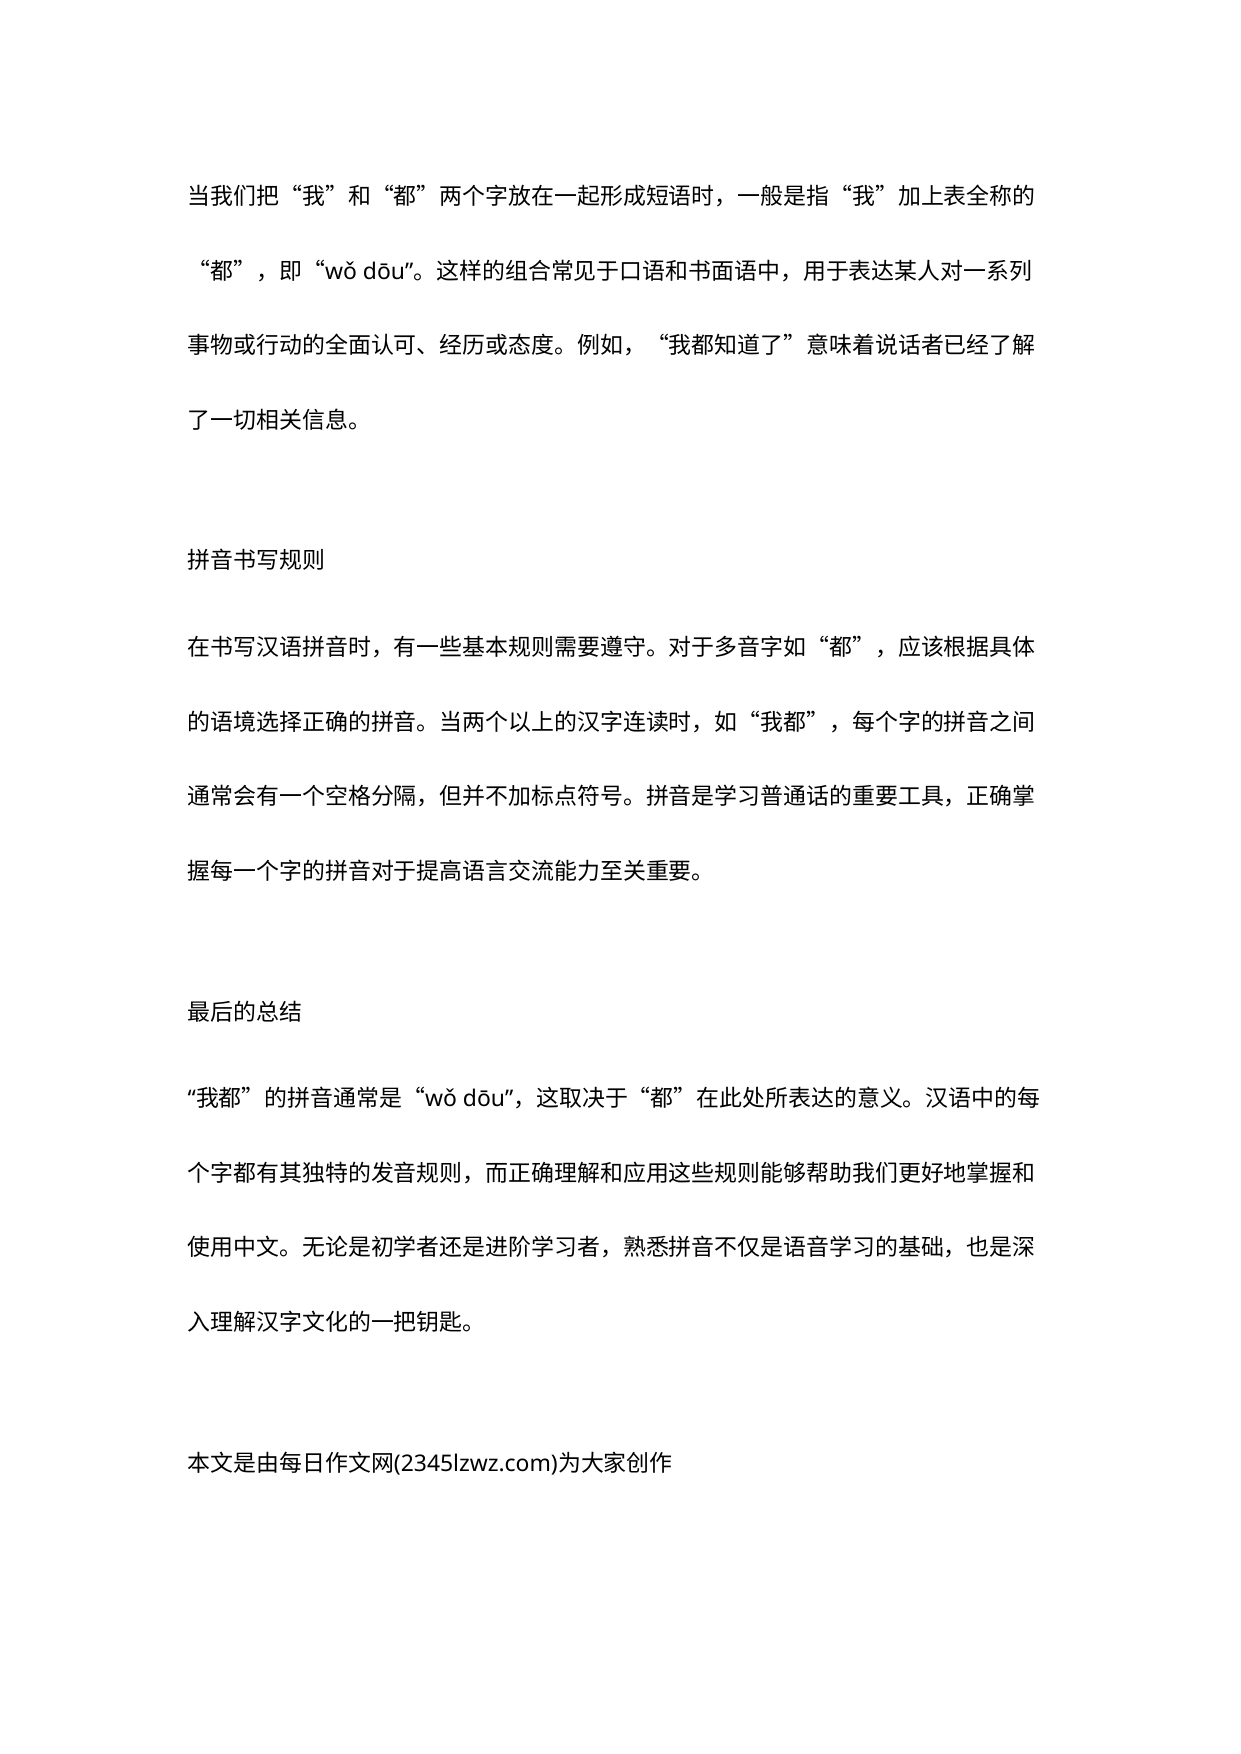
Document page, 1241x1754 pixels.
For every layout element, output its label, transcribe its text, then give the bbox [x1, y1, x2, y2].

text 本文是由每日作文网(2345lzwz.com)为大家创作 [187, 1428, 1053, 1493]
text 拼音书写规则 [187, 526, 1053, 591]
text 当我们把“我”和“都”两个字放在一起形成短语时，一般是指“我”加上表全称的“都”，即“wǒ dōu”。这样的组合常见于口语和书面语中，用于表达某人对一系列事物或行动的全面认可、经历或态度。例如，“我都知道了”意味着说话者已经了解了一切相关信息。 [187, 162, 1053, 451]
text 最后的总结 [187, 977, 1053, 1042]
text 在书写汉语拼音时，有一些基本规则需要遵守。对于多音字如“都”，应该根据具体的语境选择正确的拼音。当两个以上的汉字连读时，如“我都”，每个字的拼音之间通常会有一个空格分隔，但并不加标点符号。拼音是学习普通话的重要工具，正确掌握每一个字的拼音对于提高语言交流能力至关重要。 [187, 613, 1053, 902]
text “我都”的拼音通常是“wǒ dōu”，这取决于“都”在此处所表达的意义。汉语中的每个字都有其独特的发音规则，而正确理解和应用这些规则能够帮助我们更好地掌握和使用中文。无论是初学者还是进阶学习者，熟悉拼音不仅是语音学习的基础，也是深入理解汉字文化的一把钥匙。 [187, 1064, 1053, 1353]
